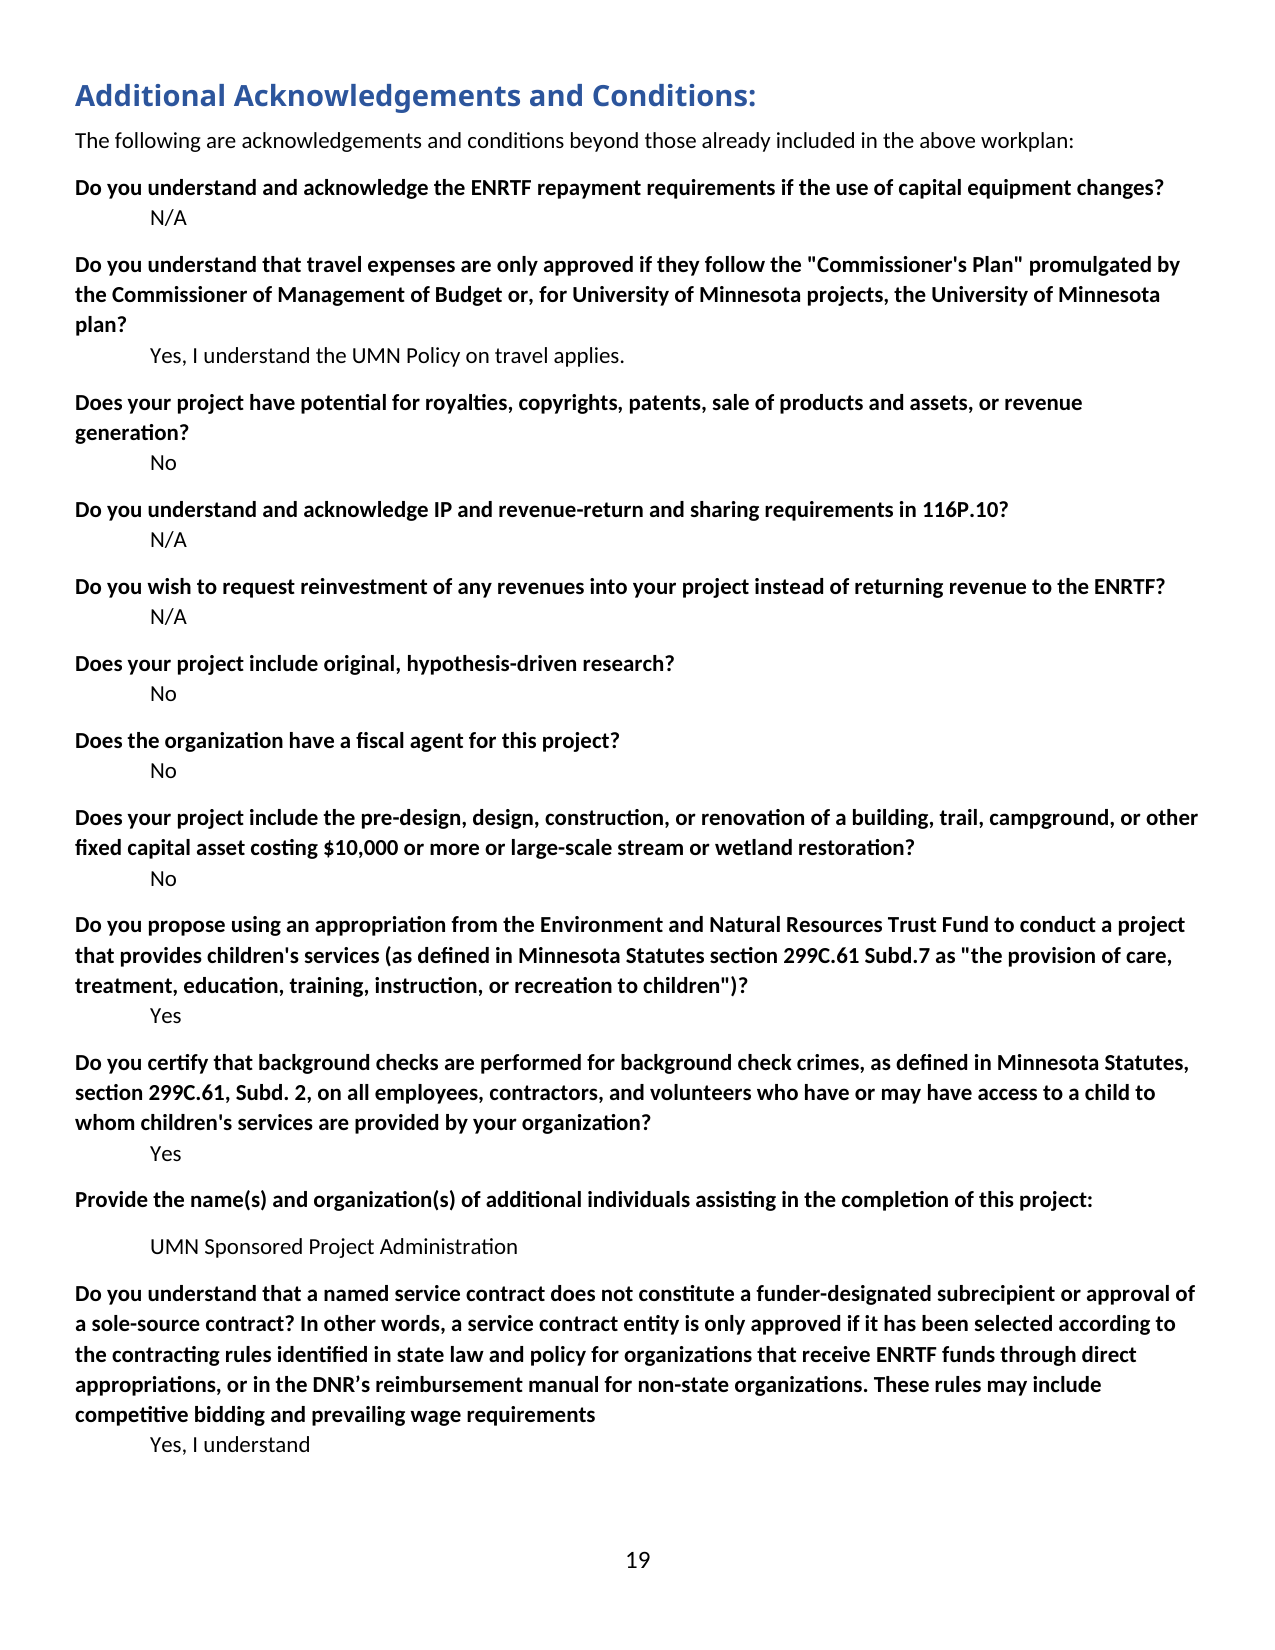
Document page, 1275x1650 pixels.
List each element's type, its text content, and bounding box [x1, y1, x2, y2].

text Does your project include the pre-design, design, construction, or renovation of a building, trail, campground, or other fixed capital asset costing $10,000 or more or large-scale stream or wetland restoration? No [75, 803, 1200, 892]
text Do you understand and acknowledge IP and revenue-return and sharing requirements in 116P.10? N/A [75, 495, 1200, 553]
text Does your project include original, hypothesis-driven research? No [75, 649, 1200, 707]
text Does your project have potential for royalties, copyrights, patents, sale of products and assets, or revenue generation? No [75, 388, 1200, 476]
text Do you understand and acknowledge the ENRTF repayment requirements if the use of capital equipment changes? N/A [75, 173, 1200, 231]
text Does the organization have a fiscal agent for this project? No [75, 726, 1200, 784]
text The following are acknowledgements and conditions beyond those already included in the above workplan: [75, 126, 1200, 154]
text Do you propose using an appropriation from the Environment and Natural Resources Trust Fund to conduct a project that provides children's services (as defined in Minnesota Statutes section 299C.61 Subd.7 as "the provision of care, treatment, education, training, instruction, or recreation to children")? Yes [75, 911, 1200, 1029]
text Do you wish to request reinvestment of any revenues into your project instead of returning revenue to the ENRTF? N/A [75, 572, 1200, 630]
text Do you understand that a named service contract does not constitute a funder-designated subrecipient or approval of a sole-source contract? In other words, a service contract entity is only approved if it has been selected according to the contracting rules identified in state law and policy for organizations that receive ENRTF funds through direct appropriations, or in the DNR’s reimbursement manual for non-state organizations. These rules may include competitive bidding and prevailing wage requirements Yes, I understand [75, 1279, 1200, 1458]
text UMN Sponsored Project Administration [75, 1232, 1200, 1260]
text Do you certify that background checks are performed for background check crimes, as defined in Minnesota Statutes, section 299C.61, Subd. 2, on all employees, contractors, and volunteers who have or may have access to a child to whom children's services are provided by your organization? Yes [75, 1048, 1200, 1167]
text Provide the name(s) and organization(s) of additional individuals assisting in the completion of this project: [75, 1186, 1200, 1213]
subtitle Additional Acknowledgements and Conditions: [75, 75, 1200, 115]
text Do you understand that travel expenses are only approved if they follow the "Commissioner's Plan" promulgated by the Commissioner of Management of Budget or, for University of Minnesota projects, the University of Minnesota plan? Yes, I understand the UMN Policy on travel applies. [75, 250, 1200, 369]
